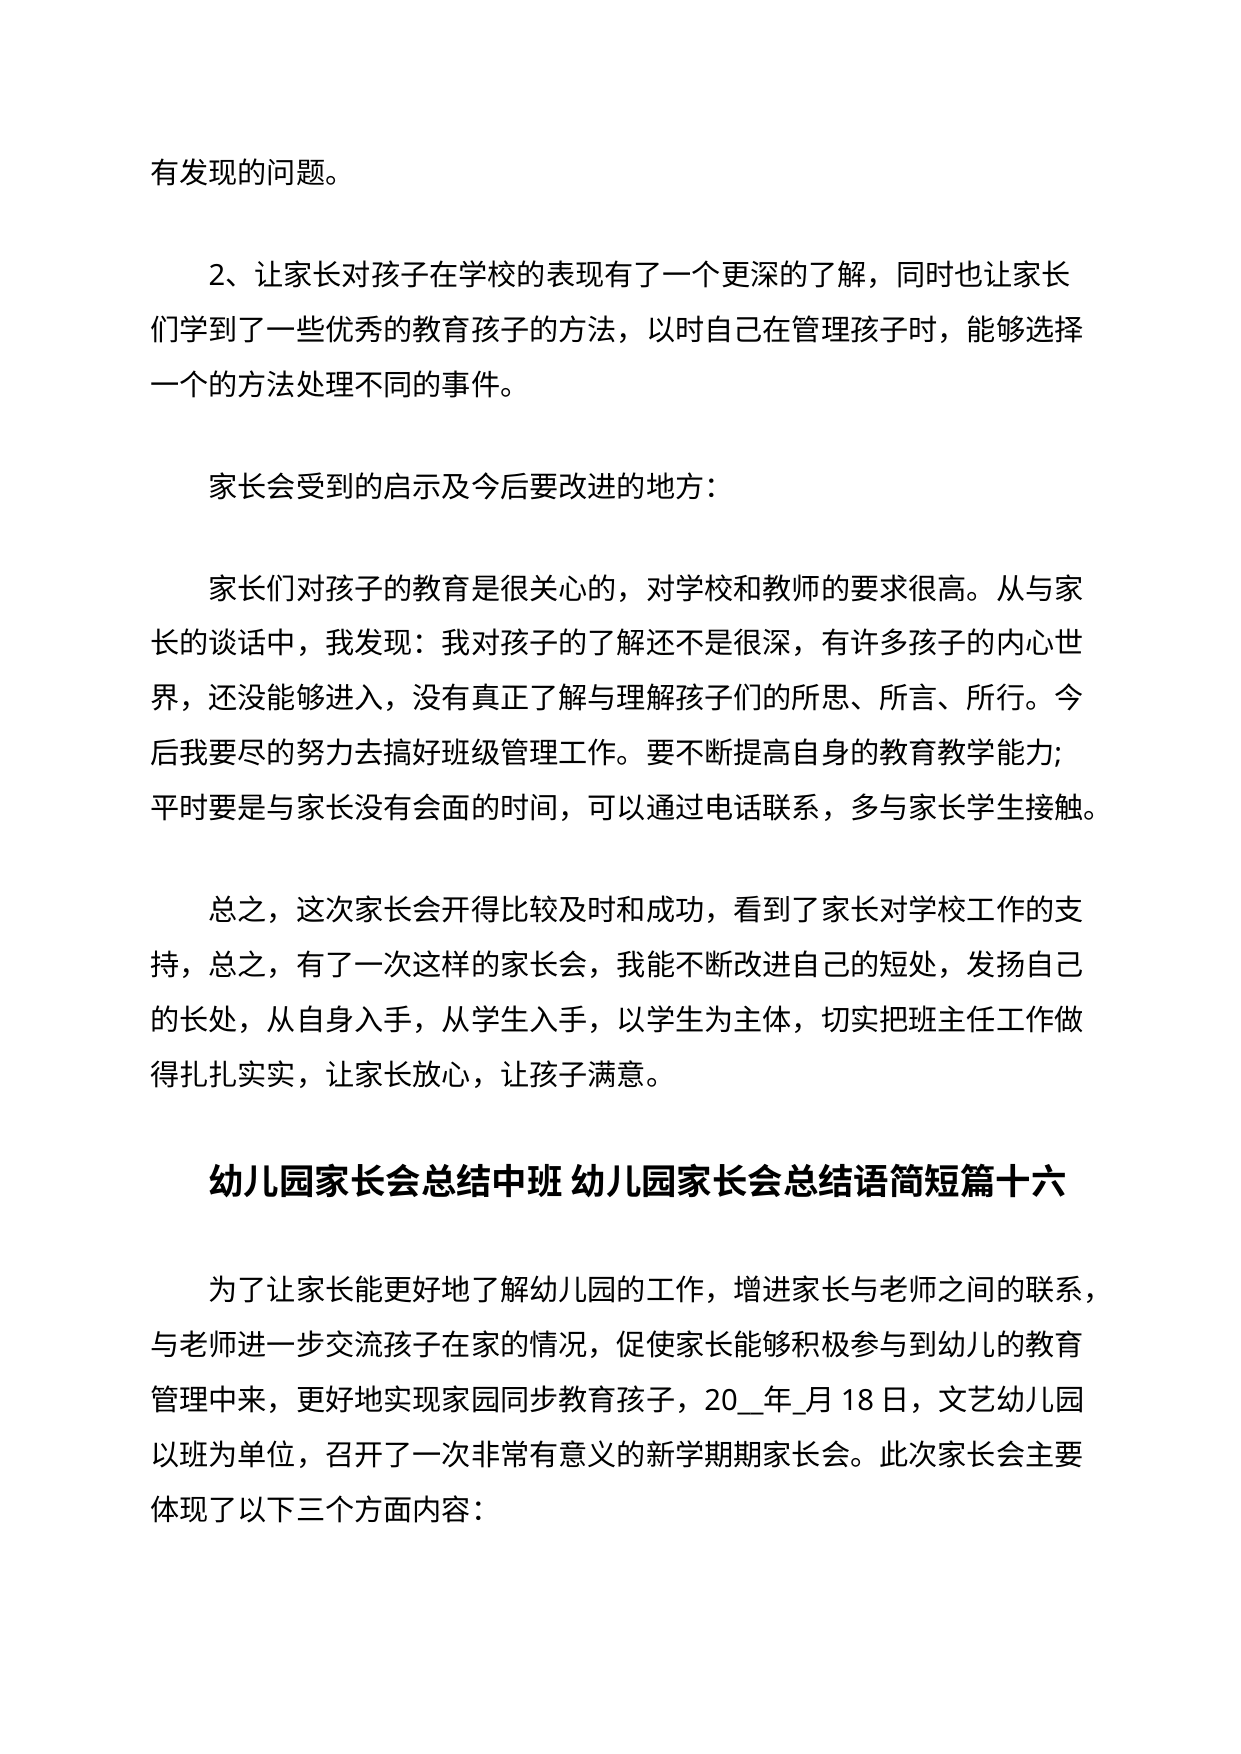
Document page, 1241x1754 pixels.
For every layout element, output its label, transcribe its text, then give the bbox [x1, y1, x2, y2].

text 2、让家长对孩子在学校的表现有了一个更深的了解，同时也让家长们学到了一些优秀的教育孩子的方法，以时自己在管理孩子时，能够选择一个的方法处理不同的事件。 [150, 252, 1090, 404]
text 总之，这次家长会开得比较及时和成功，看到了家长对学校工作的支持，总之，有了一次这样的家长会，我能不断改进自己的短处，发扬自己的长处，从自身入手，从学生入手，以学生为主体，切实把班主任工作做得扎扎实实，让家长放心，让孩子满意。 [150, 887, 1090, 1094]
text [150, 150, 1090, 192]
text 家长们对孩子的教育是很关心的，对学校和教师的要求很高。从与家长的谈话中，我发现：我对孩子的了解还不是很深，有许多孩子的内心世界，还没能够进入，没有真正了解与理解孩子们的所思、所言、所行。今后我要尽的努力去搞好班级管理工作。要不断提高自身的教育教学能力;平时要是与家长没有会面的时间，可以通过电话联系，多与家长学生接触。 [150, 565, 1090, 827]
text 家长会受到的启示及今后要改进的地方： [150, 463, 1090, 506]
text 为了让家长能更好地了解幼儿园的工作，增进家长与老师之间的联系，与老师进一步交流孩子在家的情况，促使家长能够积极参与到幼儿的教育管理中来，更好地实现家园同步教育孩子，20__年_月18日，文艺幼儿园以班为单位，召开了一次非常有意义的新学期期家长会。此次家长会主要体现了以下三个方面内容： [150, 1267, 1090, 1528]
text 幼儿园家长会总结中班 幼儿园家长会总结语简短篇十六 [150, 1153, 1090, 1204]
